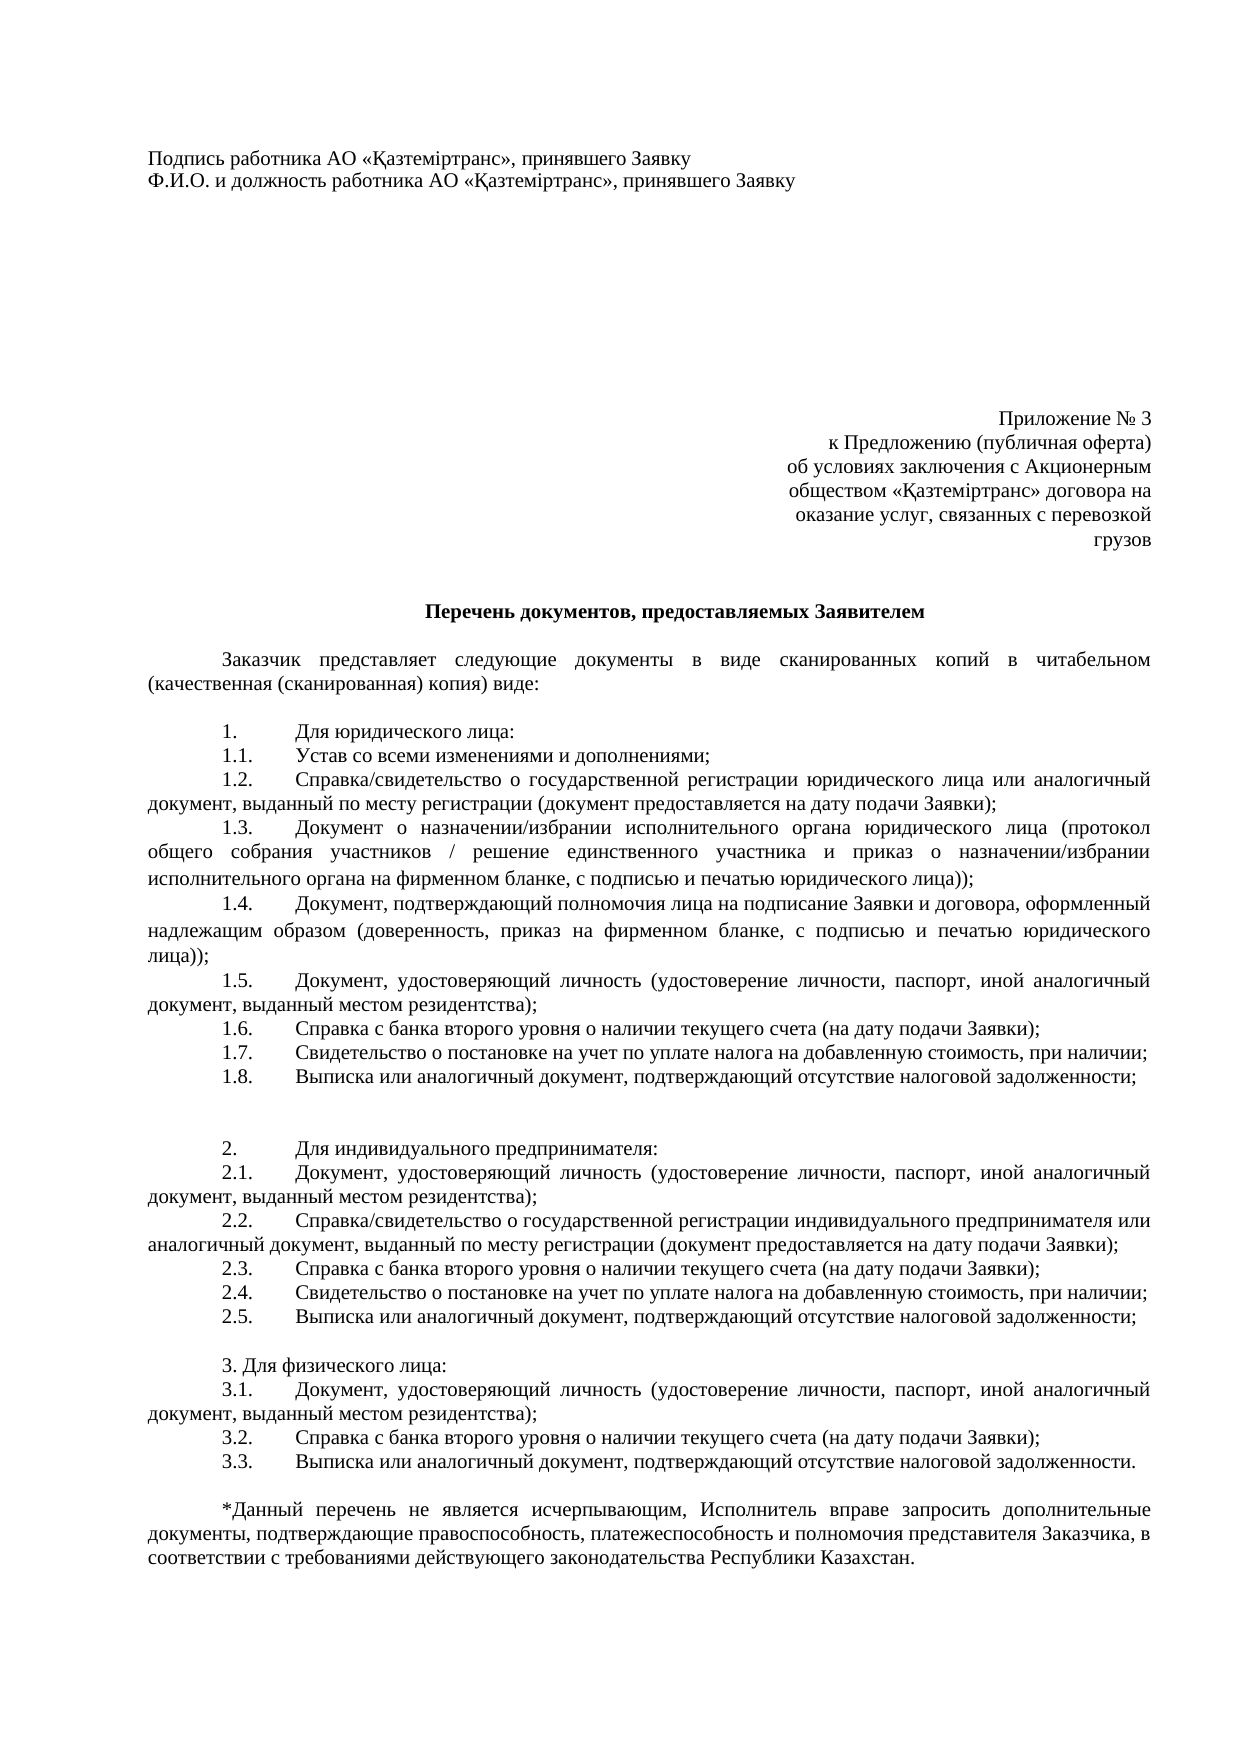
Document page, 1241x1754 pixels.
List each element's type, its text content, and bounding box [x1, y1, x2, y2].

text Перечень документов, предоставляемых Заявителем [148, 599, 1152, 623]
text 1. Для юридического лица: [148, 719, 1152, 743]
text 1.8. Выписка или аналогичный документ, подтверждающий отсутствие налоговой задолженности; [148, 1064, 1152, 1088]
text 1.1. Устав со всеми изменениями и дополнениями; [148, 743, 1152, 767]
text 3.1. Документ, удостоверяющий личность (удостоверение личности, паспорт, иной аналогичный документ, выданный местом резидентства); [148, 1377, 1152, 1425]
text 3. Для физического лица: [148, 1352, 1152, 1377]
text 2.5. Выписка или аналогичный документ, подтверждающий отсутствие налоговой задолженности; [148, 1304, 1152, 1328]
text 1.3. Документ о назначении/избрании исполнительного органа юридического лица (протокол общего собрания участников / решение единственного участника и приказ о назначении/избрании исполнительного органа на фирменном бланке, с подписью и печатью юридического лица)); [148, 815, 1152, 891]
text 1.2. Справка/свидетельство о государственной регистрации юридического лица или аналогичный документ, выданный по месту регистрации (документ предоставляется на дату подачи Заявки); [148, 767, 1152, 815]
text 2.3. Справка с банка второго уровня о наличии текущего счета (на дату подачи Заявки); [148, 1256, 1152, 1280]
text 3.3. Выписка или аналогичный документ, подтверждающий отсутствие налоговой задолженности. [148, 1449, 1152, 1473]
text Заказчик представляет следующие документы в виде сканированных копий в читабельном (качественная (сканированная) копия) виде: [148, 647, 1152, 695]
text *Данный перечень не является исчерпывающим, Исполнитель вправе запросить дополнительные документы, подтверждающие правоспособность, платежеспособность и полномочия представителя Заказчика, в соответствии с требованиями действующего законодательства Республики Казахстан. [148, 1497, 1152, 1569]
text к Предложению (публичная оферта) об условиях заключения с Акционерным обществом «Қазтеміртранс» договора на оказание услуг, связанных с перевозкой грузов [738, 430, 1152, 551]
text 1.7. Свидетельство о постановке на учет по уплате налога на добавленную стоимость, при наличии; [148, 1040, 1152, 1064]
text 2. Для индивидуального предпринимателя: [148, 1136, 1152, 1160]
text 2.1. Документ, удостоверяющий личность (удостоверение личности, паспорт, иной аналогичный документ, выданный местом резидентства); [148, 1160, 1152, 1208]
text 1.6. Справка с банка второго уровня о наличии текущего счета (на дату подачи Заявки); [148, 1016, 1152, 1040]
text 1.5. Документ, удостоверяющий личность (удостоверение личности, паспорт, иной аналогичный документ, выданный местом резидентства); [148, 967, 1152, 1016]
text 2.4. Свидетельство о постановке на учет по уплате налога на добавленную стоимость, при наличии; [148, 1280, 1152, 1304]
text 3.2. Справка с банка второго уровня о наличии текущего счета (на дату подачи Заявки); [148, 1425, 1152, 1449]
text Подпись работника АО «Қазтеміртранс», принявшего Заявку [148, 148, 1152, 170]
text Приложение № 3 [148, 406, 1152, 430]
text 1.4. Документ, подтверждающий полномочия лица на подписание Заявки и договора, оформленный надлежащим образом (доверенность, приказ на фирменном бланке, с подписью и печатью юридического лица)); [148, 891, 1152, 967]
text Ф.И.О. и должность работника АО «Қазтеміртранс», принявшего Заявку [148, 170, 1152, 192]
text 2.2. Справка/свидетельство о государственной регистрации индивидуального предпринимателя или аналогичный документ, выданный по месту регистрации (документ предоставляется на дату подачи Заявки); [148, 1208, 1152, 1256]
